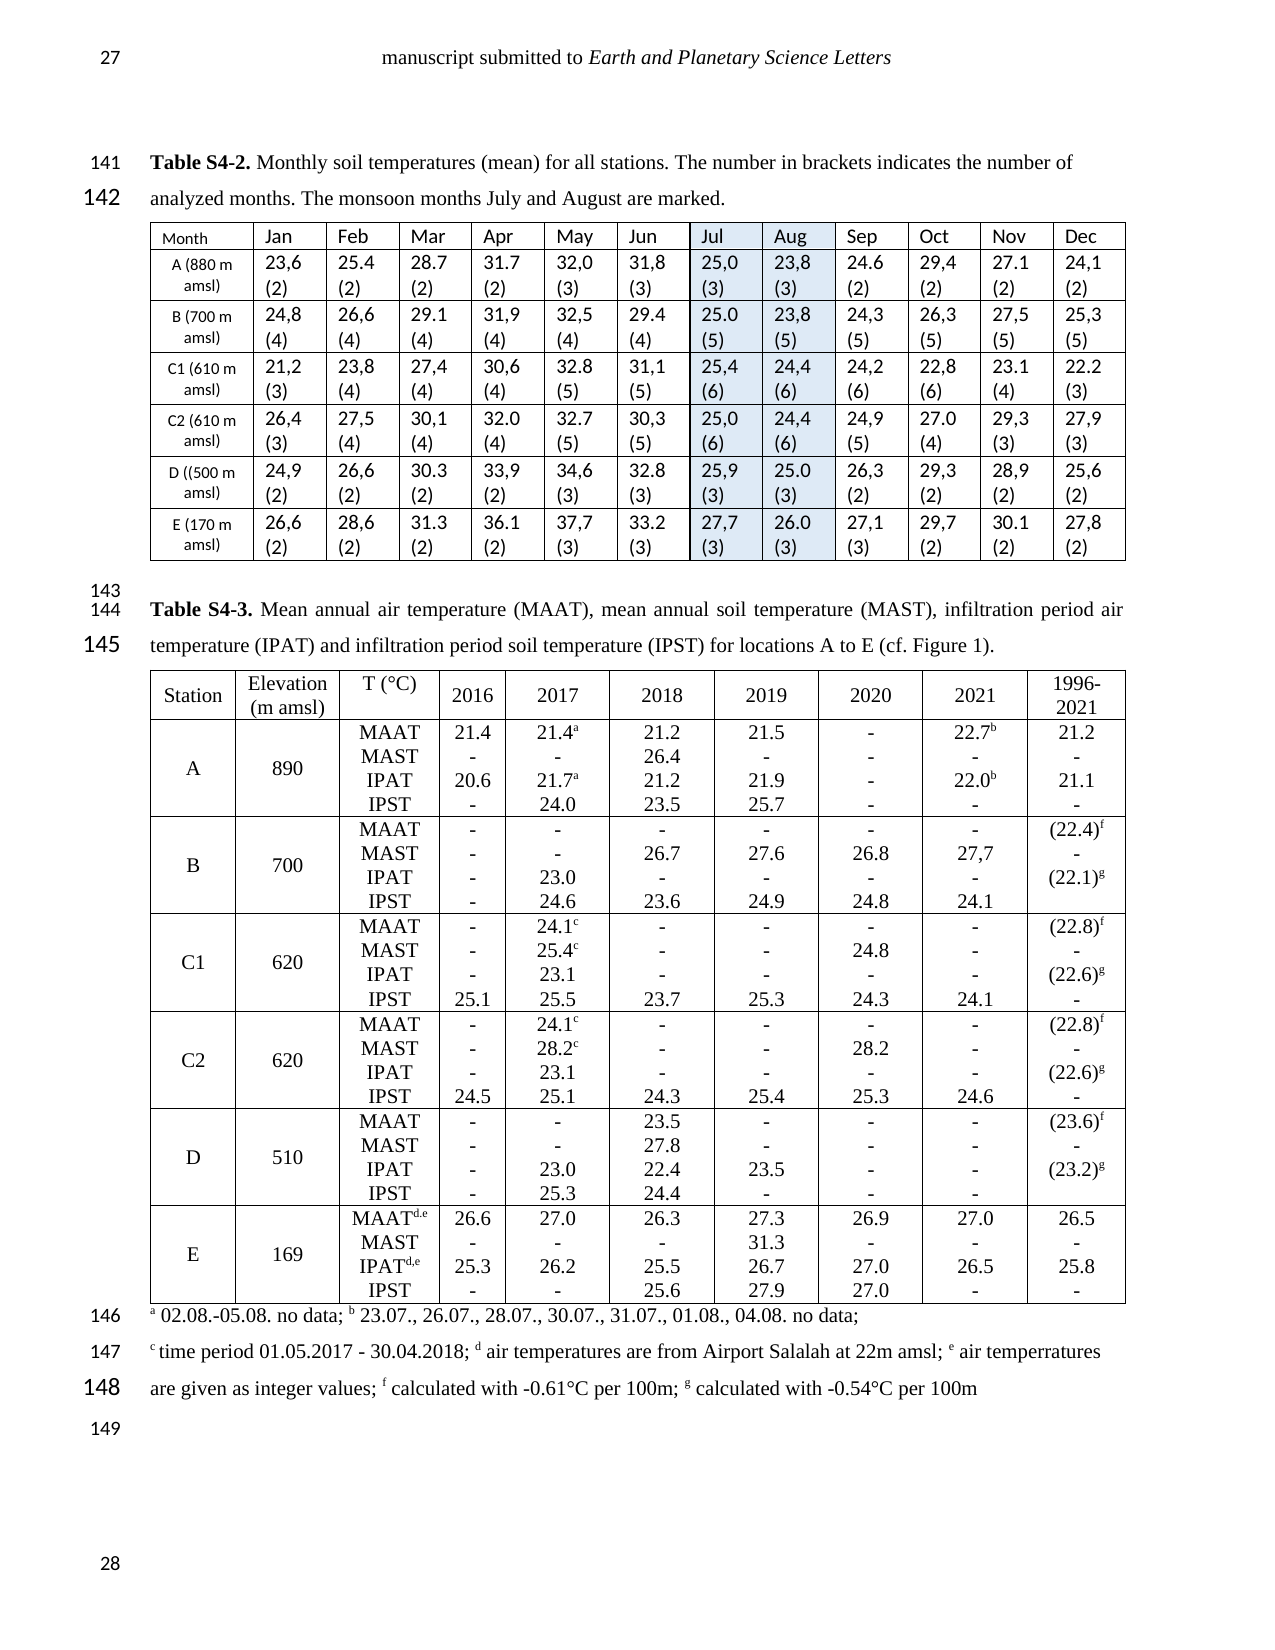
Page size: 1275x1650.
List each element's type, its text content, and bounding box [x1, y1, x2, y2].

table_header Station [151, 671, 235, 719]
table_cell 24.6 (2) [836, 250, 908, 300]
table_cell B [151, 817, 235, 913]
table_cell 26.3 - 25.5 25.6 [610, 1206, 714, 1302]
table_cell 30.3 (2) [400, 457, 471, 508]
table_header Month [151, 223, 253, 248]
table_cell C2 (610 m amsl) [151, 405, 253, 456]
table_cell 23,6 (2) [254, 250, 326, 300]
table_header Mar [400, 223, 471, 248]
table_cell 36.1 (2) [472, 509, 544, 560]
table_cell (22.4)f - (22.1)g [1028, 817, 1125, 913]
table_cell 26,6 (2) [254, 509, 326, 560]
table_cell 24.1c 28.2c 23.1 25.1 [506, 1012, 609, 1108]
table_cell 26.6 - 25.3 - [440, 1206, 505, 1302]
table_cell - 27,7 - 24.1 [923, 817, 1027, 913]
table_header 2019 [715, 671, 818, 719]
table_cell C1 (610 m amsl) [151, 353, 253, 404]
table_cell 29.4 (4) [618, 301, 689, 352]
table_cell 31.3 (2) [400, 509, 471, 560]
table_cell 22,8 (6) [909, 353, 980, 404]
table_cell 24,9 (5) [836, 405, 908, 456]
table_cell 21.2 - 21.1 - [1028, 720, 1125, 816]
table_cell - - - 25.3 [715, 914, 818, 1011]
table_cell 31,9 (4) [472, 301, 544, 352]
table_header 2016 [440, 671, 505, 719]
table_cell 27,5 (5) [981, 301, 1053, 352]
text a 02.08.-05.08. no data; b 23.07., 26.07., 28.07., 30.07., 31.07., 01.08., 04.08. no data; [150, 1304, 1125, 1327]
table_cell 32.7 (5) [545, 405, 617, 456]
table_header 2018 [610, 671, 714, 719]
table_cell 25.0 (5) [691, 301, 762, 352]
table_cell 29,7 (2) [909, 509, 980, 560]
table_cell - - - - [923, 1109, 1027, 1205]
table_cell A [151, 720, 235, 816]
table_cell 25,9 (3) [691, 457, 762, 508]
table_cell 24,4 (6) [763, 353, 835, 404]
table_cell - - - 25.4 [715, 1012, 818, 1108]
table_header Jan [254, 223, 326, 248]
table_cell 26,4 (3) [254, 405, 326, 456]
table_cell 32.8 (5) [545, 353, 617, 404]
table_cell 27.0 - 26.2 - [506, 1206, 609, 1302]
table_cell - - - 24.1 [923, 914, 1027, 1011]
table_cell 24,3 (5) [836, 301, 908, 352]
table_cell - - - - [440, 1109, 505, 1205]
table_cell 24.1c 25.4c 23.1 25.5 [506, 914, 609, 1011]
table_cell 27,1 (3) [836, 509, 908, 560]
table_cell - - - 24.3 [610, 1012, 714, 1108]
table_cell - - - - [819, 1109, 922, 1205]
table_cell 31,8 (3) [618, 250, 689, 300]
table_cell 22.7b - 22.0b - [923, 720, 1027, 816]
table_cell C2 [151, 1012, 235, 1108]
table_header 2017 [506, 671, 609, 719]
table_cell 27,7 (3) [691, 509, 762, 560]
table_header Dec [1054, 223, 1125, 248]
table_cell 26,3 (5) [909, 301, 980, 352]
table_cell 25,6 (2) [1054, 457, 1125, 508]
table_cell - 28.2 - 25.3 [819, 1012, 922, 1108]
table_cell 28,9 (2) [981, 457, 1053, 508]
text c time period 01.05.2017 - 30.04.2018; d air temperatures are from Airport Salalah at 22m amsl; e air temperratures are given as integer values; f calculated with -0.61°C per 100m; g calculated with -0.54°C per 100m [150, 1339, 1125, 1399]
table_cell 21,2 (3) [254, 353, 326, 404]
table_cell 620 [236, 1012, 339, 1108]
table_cell 24,4 (6) [763, 405, 835, 456]
table_cell 37,7 (3) [545, 509, 617, 560]
table_cell - - 23.5 - [715, 1109, 818, 1205]
table_cell 27,4 (4) [400, 353, 471, 404]
table_header Elevation (m amsl) [236, 671, 339, 719]
table_cell 28,6 (2) [327, 509, 399, 560]
table_cell 23.5 27.8 22.4 24.4 [610, 1109, 714, 1205]
table_cell 24,9 (2) [254, 457, 326, 508]
table_cell (22.8)f - (22.6)g - [1028, 914, 1125, 1011]
table_cell B (700 m amsl) [151, 301, 253, 352]
table_cell D [151, 1109, 235, 1205]
table_cell (23.6)f - (23.2)g [1028, 1109, 1125, 1205]
table_cell 23.1 (4) [981, 353, 1053, 404]
table_cell 620 [236, 914, 339, 1011]
table_cell 24,8 (4) [254, 301, 326, 352]
table_cell - - - - [440, 817, 505, 913]
table_cell MAAT MAST IPAT IPST [340, 1109, 439, 1205]
table_cell 25.4 (2) [327, 250, 399, 300]
table_cell MAATd.e MAST IPATd,e IPST [340, 1206, 439, 1302]
table_header Jun [618, 223, 689, 248]
table_cell 30,3 (5) [618, 405, 689, 456]
text Table S4-3. Mean annual air temperature (MAAT), mean annual soil temperature (MAST), infiltration period air temperature (IPAT) and infiltration period soil temperature (IPST) for locations A to E (cf. Figure 1). [150, 597, 1125, 657]
table_cell 29.1 (4) [400, 301, 471, 352]
table_cell 27.1 (2) [981, 250, 1053, 300]
table_header Oct [909, 223, 980, 248]
table_cell MAAT MAST IPAT IPST [340, 914, 439, 1011]
table_cell 26,6 (2) [327, 457, 399, 508]
table_cell 169 [236, 1206, 339, 1302]
table_cell - - - 24.6 [923, 1012, 1027, 1108]
table_cell 29,4 (2) [909, 250, 980, 300]
table_cell D ((500 m amsl) [151, 457, 253, 508]
table_cell 21.4 - 20.6 - [440, 720, 505, 816]
table_cell - - 23.0 25.3 [506, 1109, 609, 1205]
table_cell 21.2 26.4 21.2 23.5 [610, 720, 714, 816]
table_cell 27.3 31.3 26.7 27.9 [715, 1206, 818, 1302]
table_cell 22.2 (3) [1054, 353, 1125, 404]
table_cell 25.0 (3) [763, 457, 835, 508]
table_cell 30,6 (4) [472, 353, 544, 404]
table_cell 700 [236, 817, 339, 913]
table_cell 25,0 (6) [691, 405, 762, 456]
table_cell 27.0 - 26.5 - [923, 1206, 1027, 1302]
table_cell 23,8 (4) [327, 353, 399, 404]
table_cell 24,2 (6) [836, 353, 908, 404]
table_cell 26.9 - 27.0 27.0 [819, 1206, 922, 1302]
table_cell 27,8 (2) [1054, 509, 1125, 560]
table_cell - 27.6 - 24.9 [715, 817, 818, 913]
table_header May [545, 223, 617, 248]
table_cell 32.8 (3) [618, 457, 689, 508]
table_header 1996-2021 [1028, 671, 1125, 719]
table_cell - - - - [819, 720, 922, 816]
table_cell 27.0 (4) [909, 405, 980, 456]
table_cell MAAT MAST IPAT IPST [340, 720, 439, 816]
table_cell E [151, 1206, 235, 1302]
table_cell 24,1 (2) [1054, 250, 1125, 300]
table_cell 23,8 (3) [763, 250, 835, 300]
table_cell 27,9 (3) [1054, 405, 1125, 456]
table_cell 32,5 (4) [545, 301, 617, 352]
table_header Feb [327, 223, 399, 248]
table_cell 28.7 (2) [400, 250, 471, 300]
table_header 2020 [819, 671, 922, 719]
text Table S4-2. Monthly soil temperatures (mean) for all stations. The number in brackets indicates the number of analyzed months. The monsoon months July and August are marked. [150, 150, 1125, 210]
table_cell 34,6 (3) [545, 457, 617, 508]
table_cell 26,3 (2) [836, 457, 908, 508]
table_cell 23,8 (5) [763, 301, 835, 352]
table_cell - - - 23.7 [610, 914, 714, 1011]
table_header Aug [763, 223, 835, 248]
table_cell 33,9 (2) [472, 457, 544, 508]
table_cell 25,4 (6) [691, 353, 762, 404]
table_cell 26,6 (4) [327, 301, 399, 352]
table_cell A (880 m amsl) [151, 250, 253, 300]
table_header Apr [472, 223, 544, 248]
table_cell 27,5 (4) [327, 405, 399, 456]
table_cell 29,3 (2) [909, 457, 980, 508]
table_cell - 26.8 - 24.8 [819, 817, 922, 913]
table_cell 26.0 (3) [763, 509, 835, 560]
table_cell 29,3 (3) [981, 405, 1053, 456]
table_header T (°C) [340, 671, 439, 719]
table_cell 31.7 (2) [472, 250, 544, 300]
table_cell 25,3 (5) [1054, 301, 1125, 352]
table_cell 31,1 (5) [618, 353, 689, 404]
table_header 2021 [923, 671, 1027, 719]
table_header Nov [981, 223, 1053, 248]
table_cell 21.5 - 21.9 25.7 [715, 720, 818, 816]
table_cell 30,1 (4) [400, 405, 471, 456]
table_cell 30.1 (2) [981, 509, 1053, 560]
table_cell C1 [151, 914, 235, 1011]
table_header Sep [836, 223, 908, 248]
table_cell - - - 25.1 [440, 914, 505, 1011]
table_cell MAAT MAST IPAT IPST [340, 1012, 439, 1108]
table_cell 25,0 (3) [691, 250, 762, 300]
table_cell 890 [236, 720, 339, 816]
table_cell 32,0 (3) [545, 250, 617, 300]
table_cell 32.0 (4) [472, 405, 544, 456]
table_cell 510 [236, 1109, 339, 1205]
table_cell - 26.7 - 23.6 [610, 817, 714, 913]
table_cell (22.8)f - (22.6)g - [1028, 1012, 1125, 1108]
table_cell 26.5 - 25.8 - [1028, 1206, 1125, 1302]
table_cell - 24.8 - 24.3 [819, 914, 922, 1011]
table_cell E (170 m amsl) [151, 509, 253, 560]
table_cell - - - 24.5 [440, 1012, 505, 1108]
table_cell 21.4a - 21.7a 24.0 [506, 720, 609, 816]
table_cell - - 23.0 24.6 [506, 817, 609, 913]
table_cell MAAT MAST IPAT IPST [340, 817, 439, 913]
table_cell 33.2 (3) [618, 509, 689, 560]
table_header Jul [691, 223, 762, 248]
